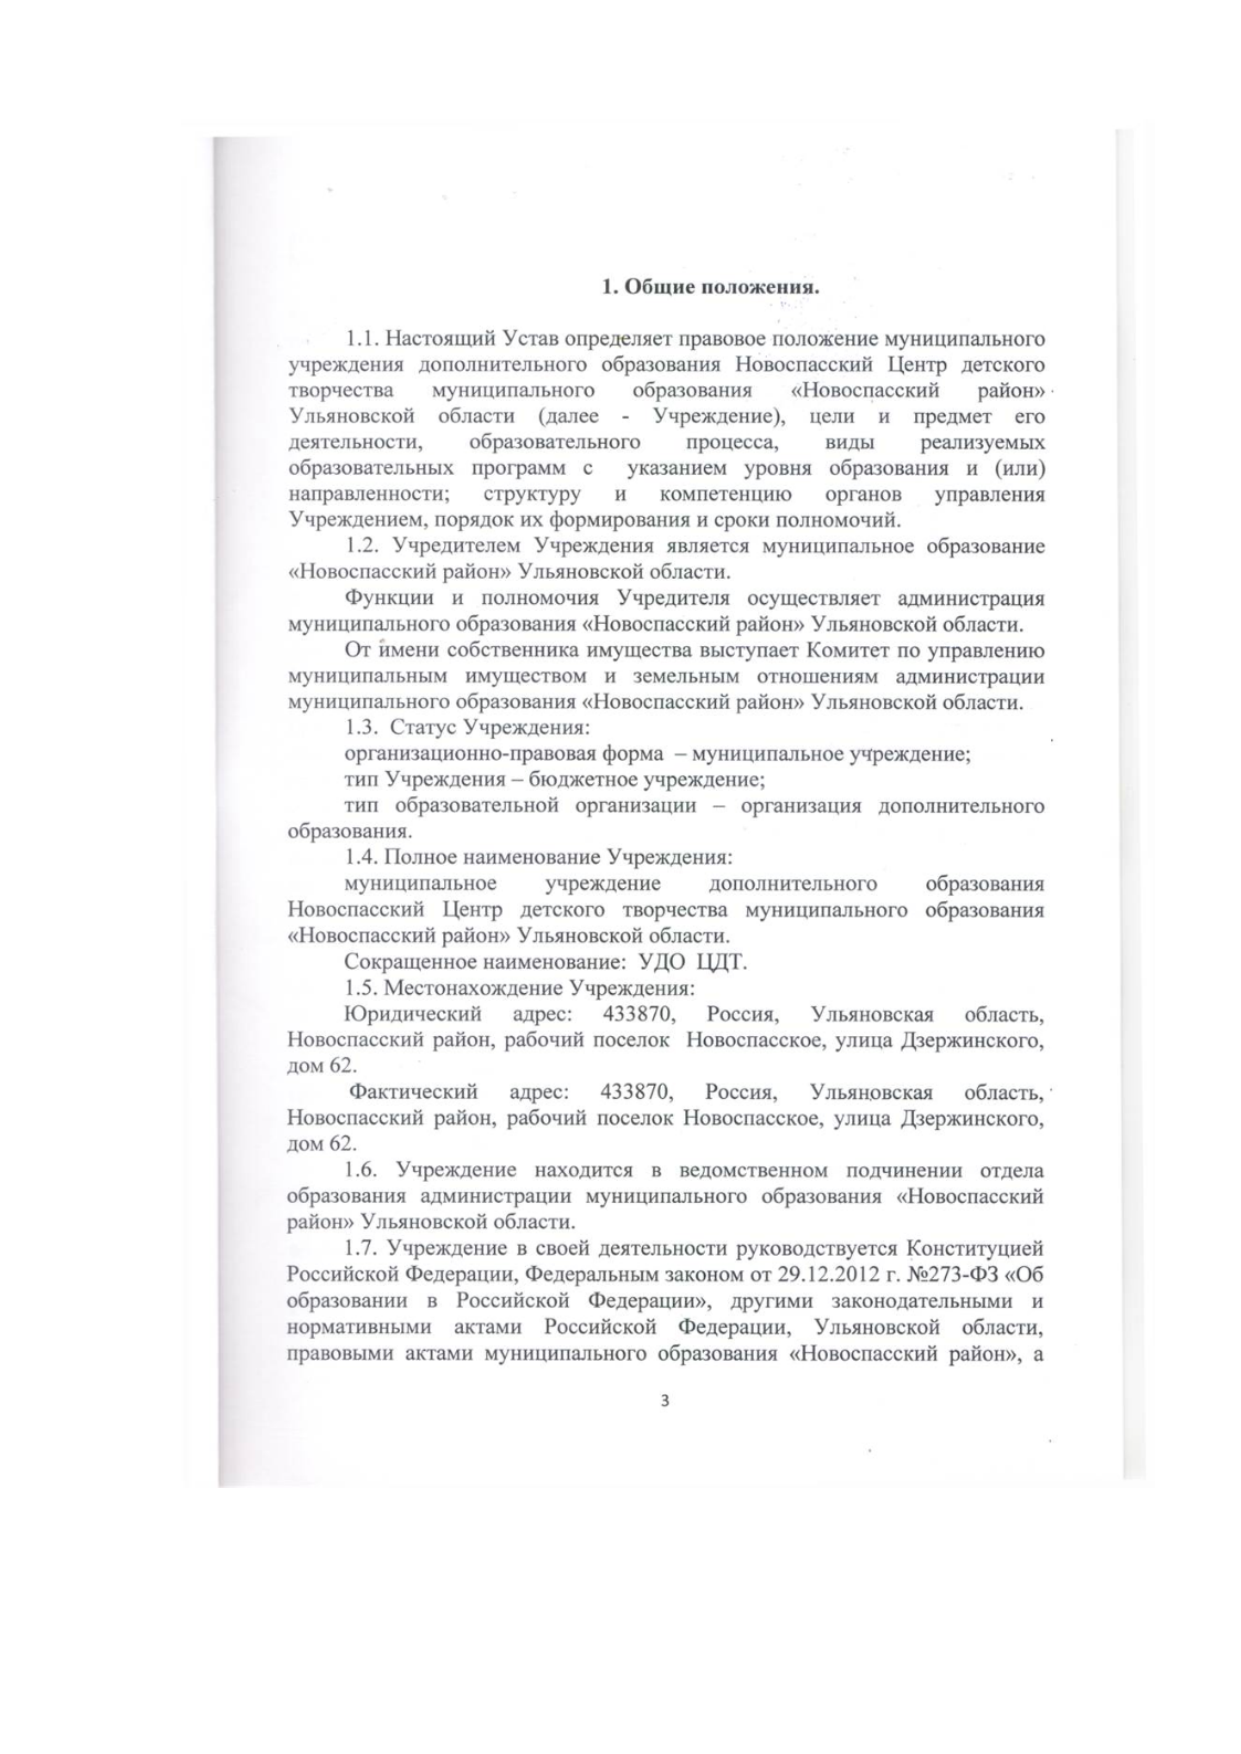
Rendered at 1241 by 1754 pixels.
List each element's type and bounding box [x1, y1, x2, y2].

picture [182, 120, 1155, 1486]
